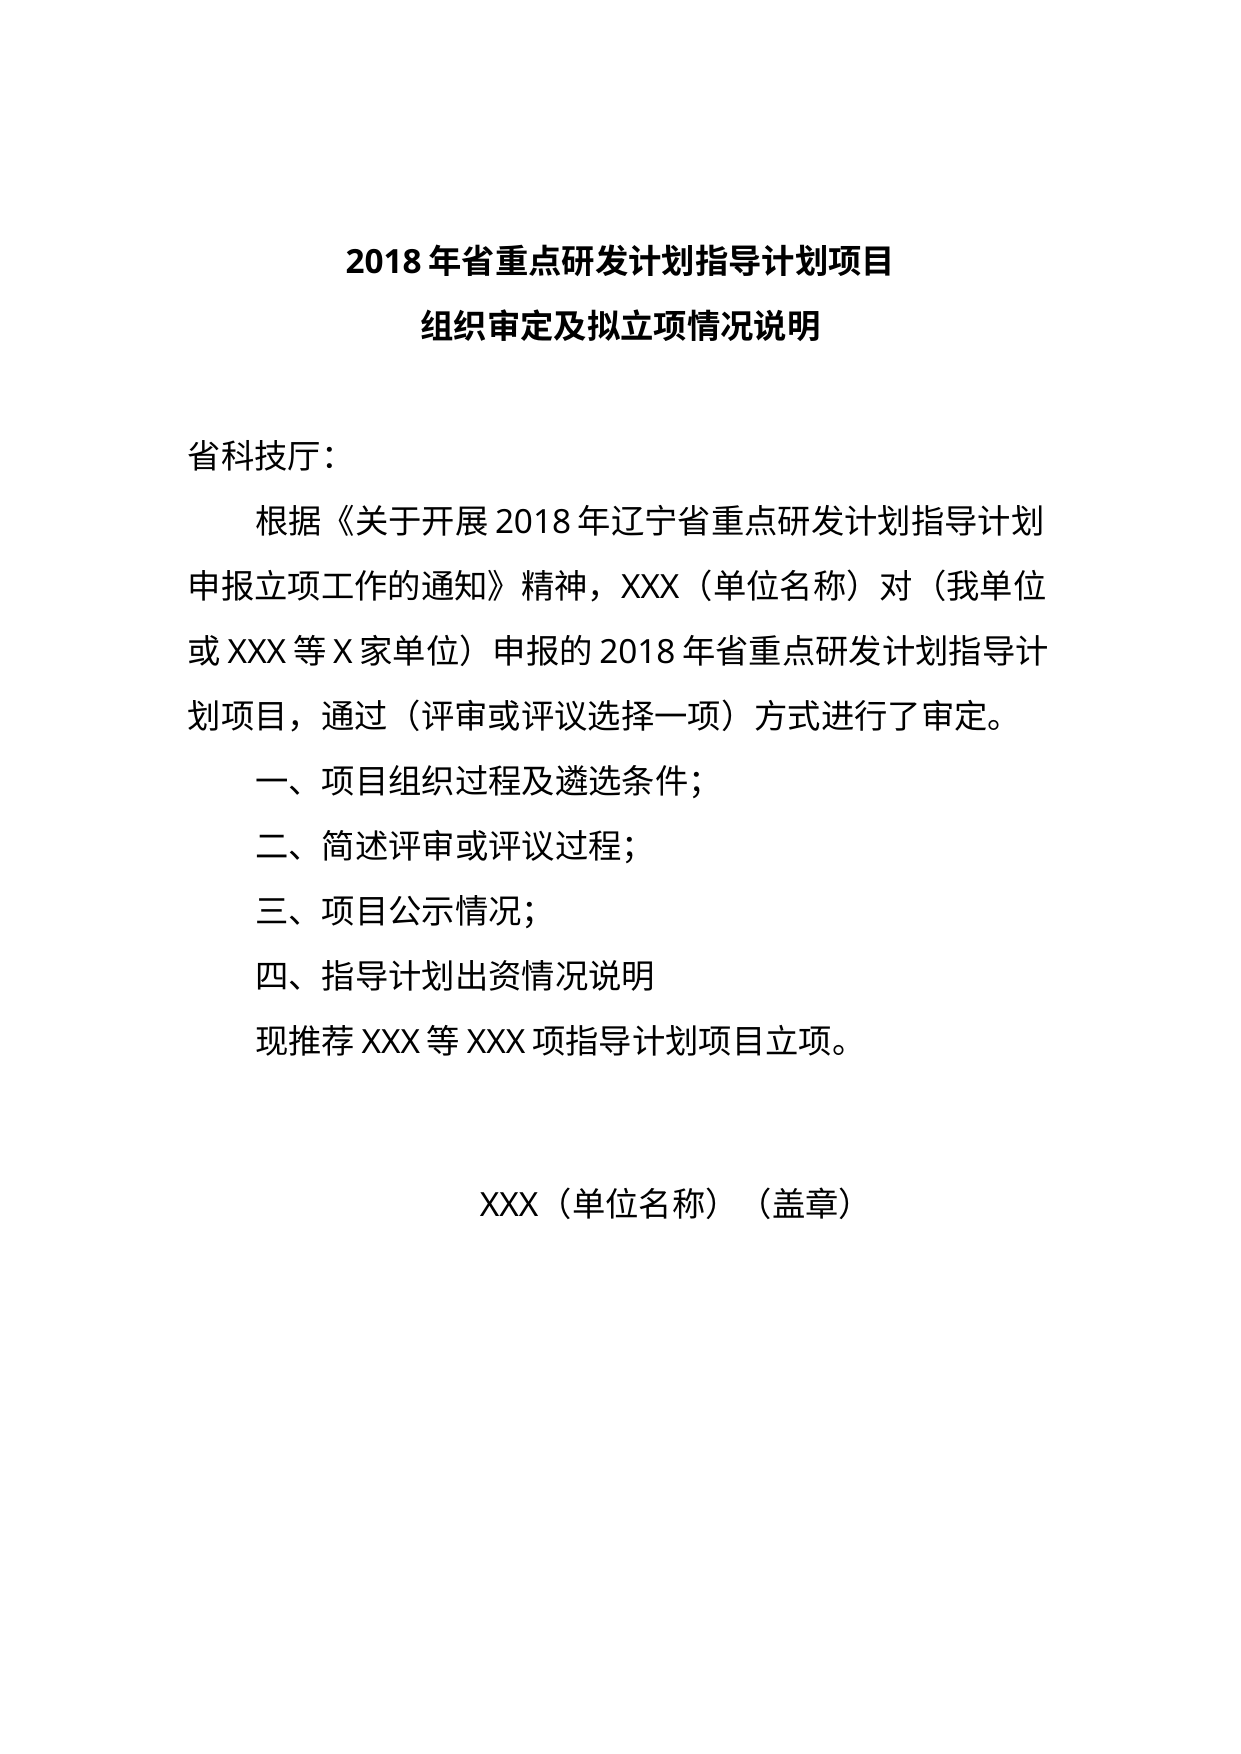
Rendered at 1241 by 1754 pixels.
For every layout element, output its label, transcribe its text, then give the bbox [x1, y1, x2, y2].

text 三、项目公示情况； [187, 877, 1053, 942]
text 组织审定及拟立项情况说明 [187, 292, 1053, 357]
text 四、指导计划出资情况说明 [187, 942, 1053, 1007]
text 现推荐XXX等XXX项指导计划项目立项。 [187, 1007, 1053, 1072]
text 二、简述评审或评议过程； [187, 812, 1053, 877]
text 2018年省重点研发计划指导计划项目 [187, 227, 1053, 292]
text 一、项目组织过程及遴选条件； [187, 747, 1053, 812]
text XXX（单位名称）（盖章） [187, 1169, 1053, 1234]
text 省科技厅： [187, 422, 1053, 487]
text 根据《关于开展2018年辽宁省重点研发计划指导计划申报立项工作的通知》精神，XXX（单位名称）对（我单位或XXX等X家单位）申报的2018年省重点研发计划指导计划项目，通过（评审或评议选择一项）方式进行了审定。 [187, 487, 1053, 747]
